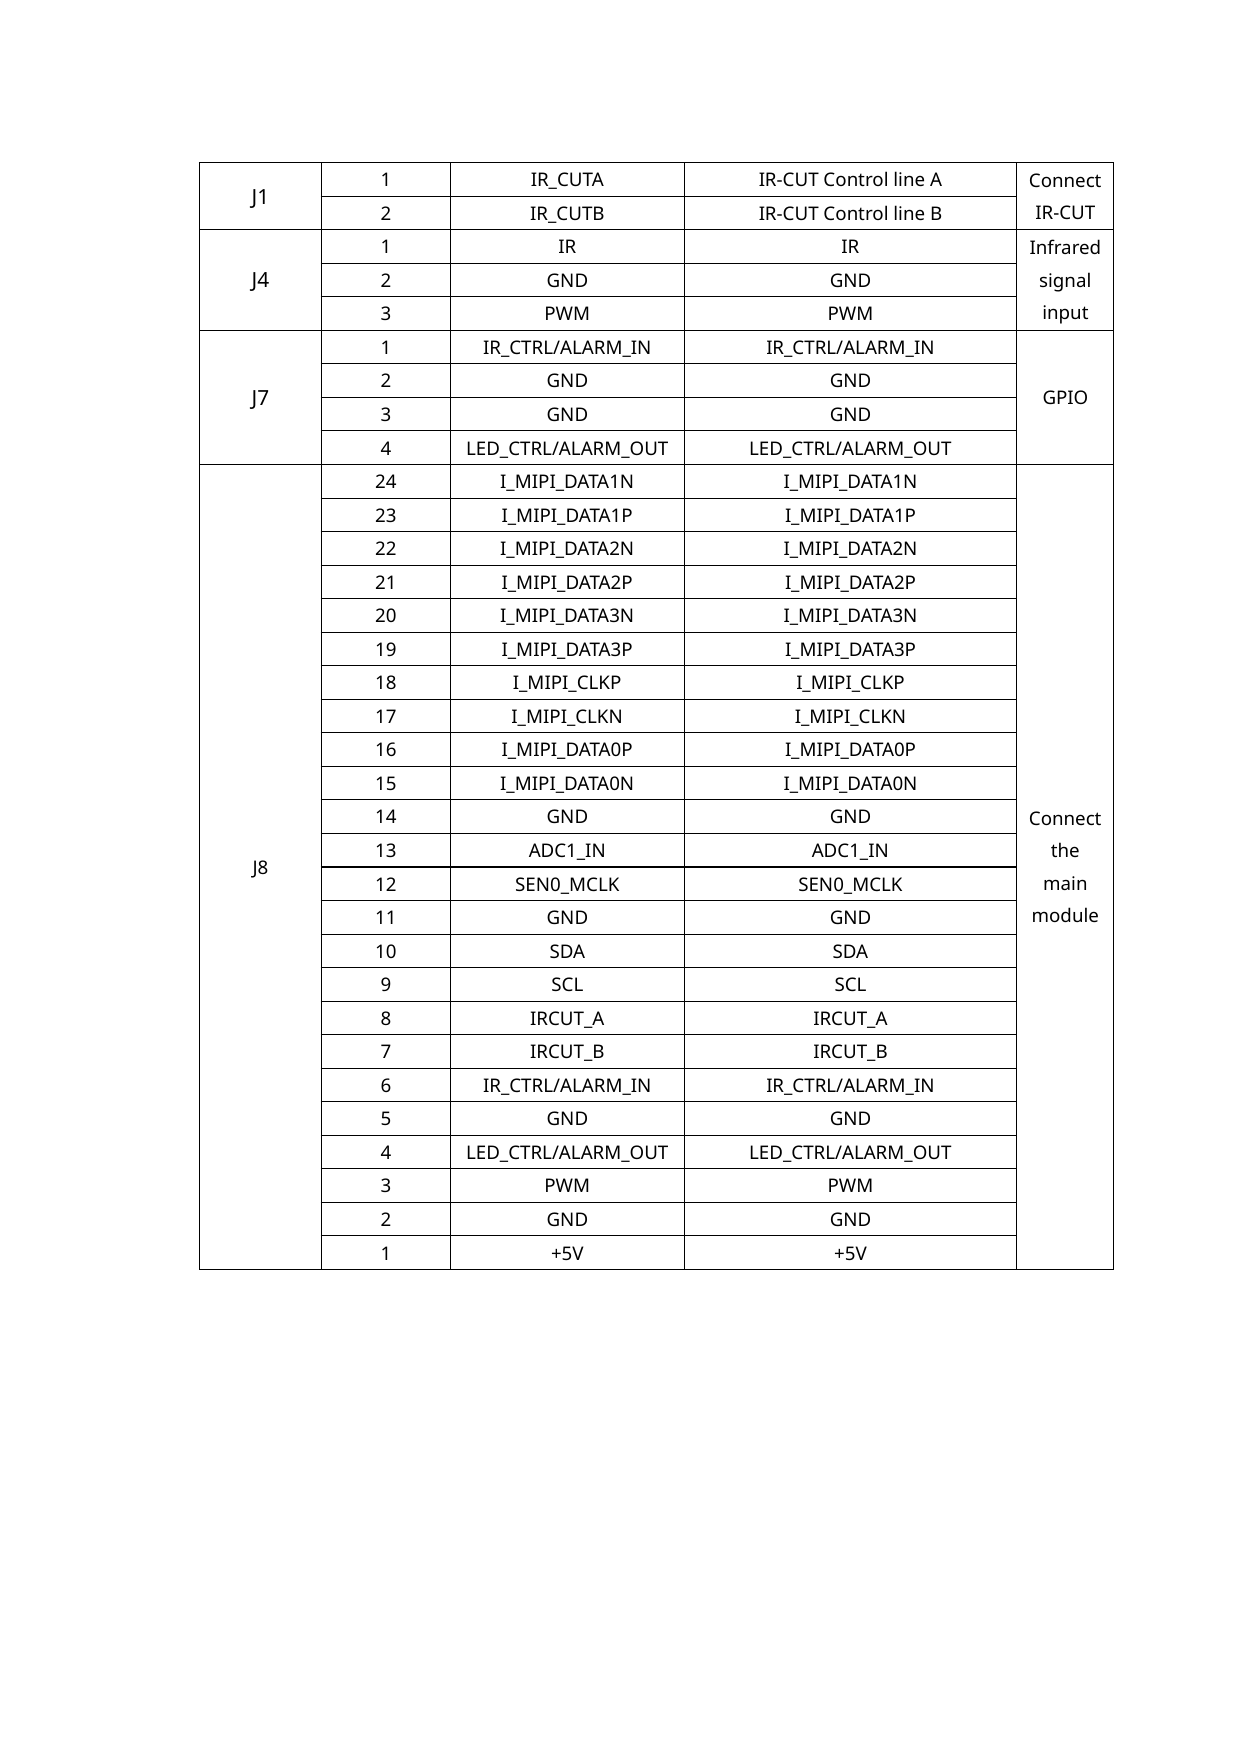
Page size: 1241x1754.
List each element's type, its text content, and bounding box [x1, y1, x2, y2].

table_cell 8 [322, 1002, 450, 1034]
table_cell 15 [322, 767, 450, 799]
table_cell SDA [451, 935, 684, 967]
table_cell 2 [322, 264, 450, 296]
table_cell GND [451, 398, 684, 430]
table_cell J1 [200, 163, 321, 229]
table_cell 3 [322, 398, 450, 430]
table_cell 20 [322, 599, 450, 632]
table_cell GND [451, 364, 684, 397]
table_cell 3 [322, 1169, 450, 1202]
table_cell PWM [451, 297, 684, 330]
table_cell 1 [322, 163, 450, 196]
table_cell 18 [322, 666, 450, 699]
table_cell 4 [322, 1136, 450, 1168]
table_cell 16 [322, 733, 450, 766]
table_cell IRCUT_B [451, 1035, 684, 1068]
table_cell I_MIPI_DATA1P [451, 499, 684, 531]
table_cell GND [685, 901, 1016, 933]
table_cell Infrared signal input [1017, 230, 1113, 330]
table_cell IR-CUT Control line A [685, 163, 1016, 196]
table_cell 1 [322, 1236, 450, 1269]
table_cell IR [685, 230, 1016, 263]
table_cell I_MIPI_DATA2N [685, 532, 1016, 564]
table_cell LED_CTRL/ALARM_OUT [451, 1136, 684, 1168]
table_cell SCL [685, 968, 1016, 1001]
table_cell +5V [451, 1236, 684, 1269]
table_cell I_MIPI_CLKN [685, 700, 1016, 732]
table_cell IRCUT_A [685, 1002, 1016, 1034]
table_cell J8 [200, 465, 321, 1269]
table_cell 2 [322, 364, 450, 397]
table_cell 12 [322, 868, 450, 900]
table_cell GND [685, 1102, 1016, 1135]
table_cell 23 [322, 499, 450, 531]
table_cell I_MIPI_DATA0P [451, 733, 684, 766]
table_cell 9 [322, 968, 450, 1001]
table_cell I_MIPI_DATA3N [685, 599, 1016, 632]
table_cell I_MIPI_DATA1N [451, 465, 684, 497]
table_cell 1 [322, 230, 450, 263]
table_cell I_MIPI_CLKN [451, 700, 684, 732]
table_cell I_MIPI_DATA1P [685, 499, 1016, 531]
table_cell PWM [451, 1169, 684, 1202]
table_cell IR-CUT Control line B [685, 197, 1016, 229]
table_cell Connect the main module [1017, 465, 1113, 1269]
table_cell GND [451, 1203, 684, 1235]
table_cell +5V [685, 1236, 1016, 1269]
table_cell 11 [322, 901, 450, 933]
table_cell SDA [685, 935, 1016, 967]
table_cell 17 [322, 700, 450, 732]
table_cell GND [451, 264, 684, 296]
table_cell SCL [451, 968, 684, 1001]
table_cell IRCUT_B [685, 1035, 1016, 1068]
table_cell I_MIPI_DATA0N [451, 767, 684, 799]
table_cell 4 [322, 431, 450, 464]
table_cell IR_CTRL/ALARM_IN [685, 331, 1016, 363]
table_cell 2 [322, 197, 450, 229]
table_cell IR_CTRL/ALARM_IN [685, 1069, 1016, 1101]
table_cell 21 [322, 566, 450, 598]
table_cell I_MIPI_CLKP [451, 666, 684, 699]
table_cell IR_CUTA [451, 163, 684, 196]
table_cell I_MIPI_CLKP [685, 666, 1016, 699]
table_cell I_MIPI_DATA2P [685, 566, 1016, 598]
table_cell ADC1_IN [685, 834, 1016, 866]
table_cell 6 [322, 1069, 450, 1101]
table_cell ADC1_IN [451, 834, 684, 866]
table_cell 5 [322, 1102, 450, 1135]
table_cell J4 [200, 230, 321, 330]
table_cell I_MIPI_DATA2P [451, 566, 684, 598]
table_cell I_MIPI_DATA3N [451, 599, 684, 632]
table_cell 7 [322, 1035, 450, 1068]
table_cell 2 [322, 1203, 450, 1235]
table_cell GND [451, 901, 684, 933]
table_cell IR_CTRL/ALARM_IN [451, 1069, 684, 1101]
table_cell IR [451, 230, 684, 263]
table_cell GND [685, 398, 1016, 430]
table_cell GND [685, 364, 1016, 397]
table_cell PWM [685, 1169, 1016, 1202]
table_cell 10 [322, 935, 450, 967]
table_cell 1 [322, 331, 450, 363]
table_cell GND [451, 800, 684, 833]
table_cell Connect IR-CUT [1017, 163, 1113, 229]
table_cell 3 [322, 297, 450, 330]
table_cell IR_CTRL/ALARM_IN [451, 331, 684, 363]
table_cell GPIO [1017, 331, 1113, 464]
table_cell LED_CTRL/ALARM_OUT [685, 431, 1016, 464]
table_cell 19 [322, 633, 450, 665]
table_cell IRCUT_A [451, 1002, 684, 1034]
table_cell I_MIPI_DATA2N [451, 532, 684, 564]
table_cell GND [685, 800, 1016, 833]
table_cell LED_CTRL/ALARM_OUT [451, 431, 684, 464]
table_cell 22 [322, 532, 450, 564]
table_cell GND [685, 1203, 1016, 1235]
table_cell I_MIPI_DATA3P [451, 633, 684, 665]
table_cell PWM [685, 297, 1016, 330]
table_cell SEN0_MCLK [451, 868, 684, 900]
table_cell I_MIPI_DATA1N [685, 465, 1016, 497]
table_cell I_MIPI_DATA0P [685, 733, 1016, 766]
table_cell SEN0_MCLK [685, 868, 1016, 900]
table_cell LED_CTRL/ALARM_OUT [685, 1136, 1016, 1168]
table_cell J7 [200, 331, 321, 464]
table_cell 14 [322, 800, 450, 833]
table_cell I_MIPI_DATA3P [685, 633, 1016, 665]
table_cell IR_CUTB [451, 197, 684, 229]
table_cell GND [451, 1102, 684, 1135]
table_cell GND [685, 264, 1016, 296]
table_cell I_MIPI_DATA0N [685, 767, 1016, 799]
table_cell 24 [322, 465, 450, 497]
table_cell 13 [322, 834, 450, 866]
